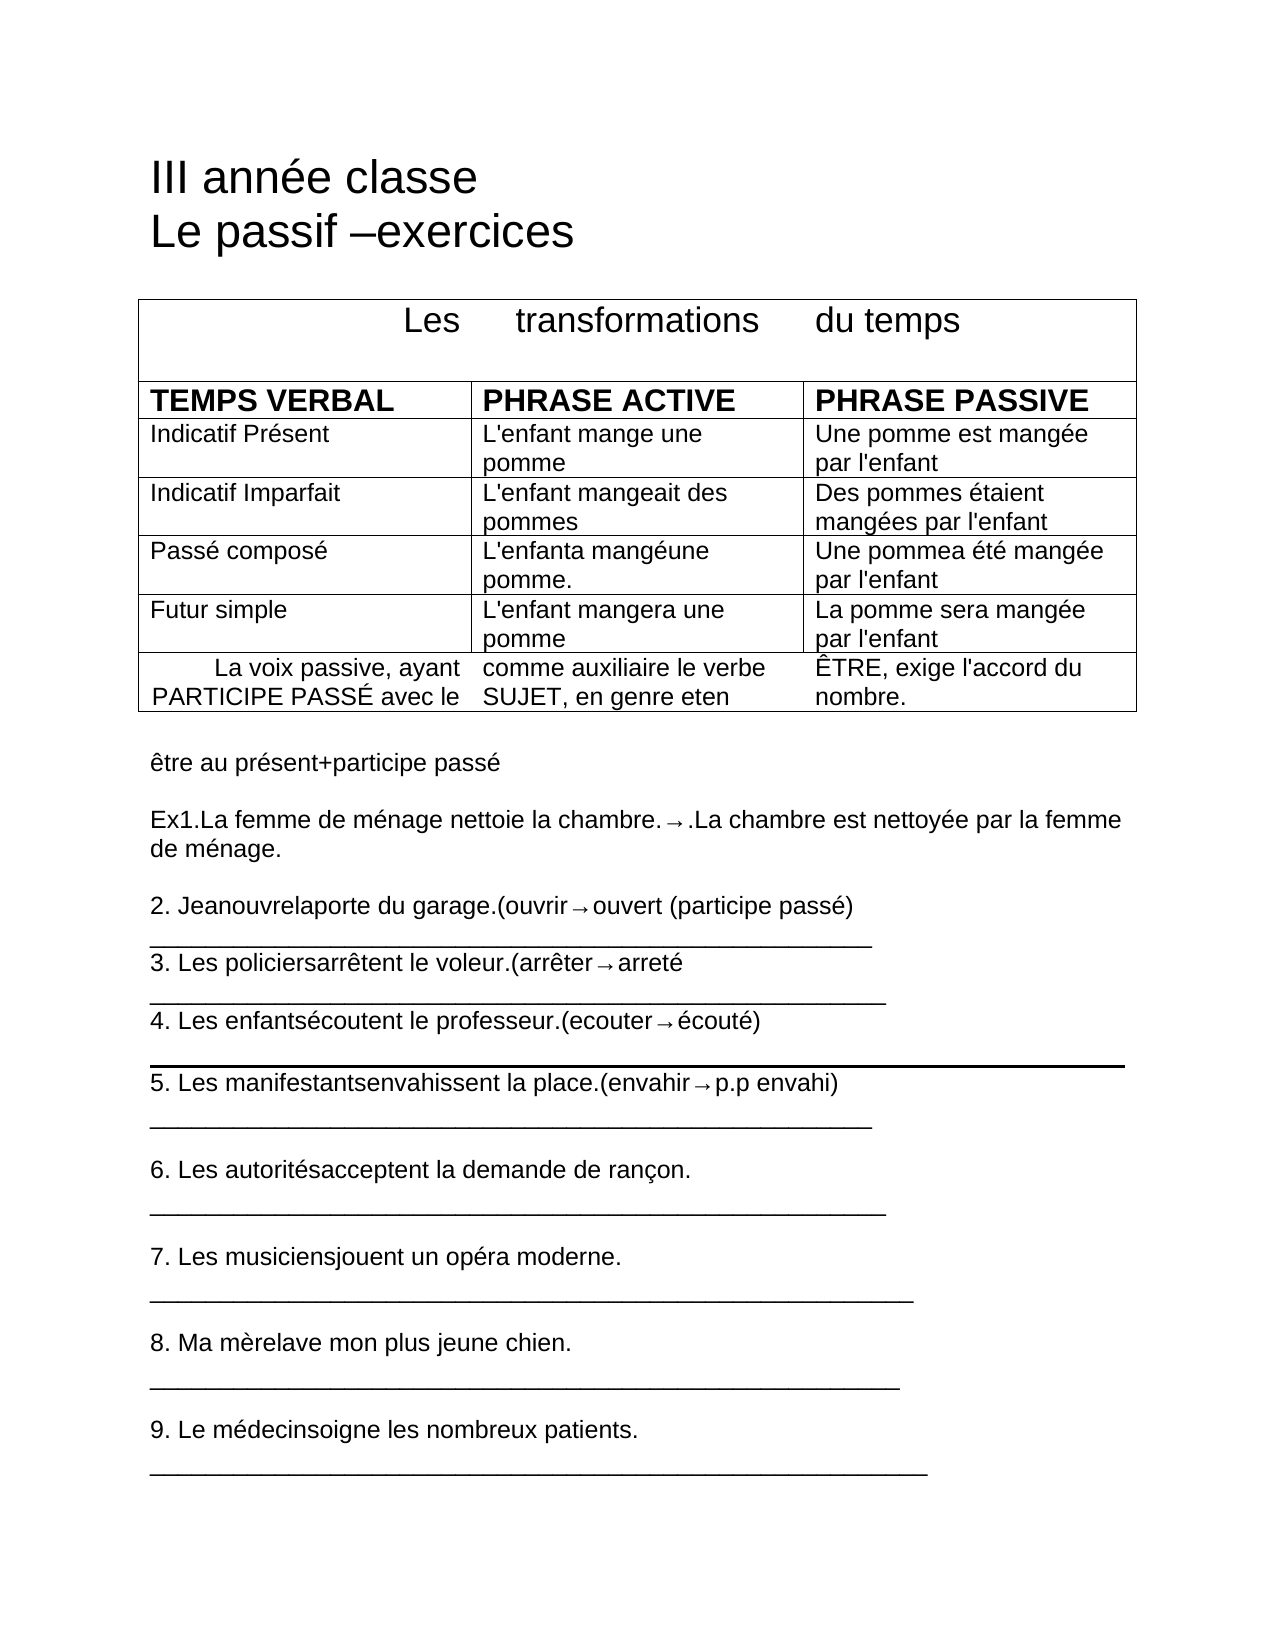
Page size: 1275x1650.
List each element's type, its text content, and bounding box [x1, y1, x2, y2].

text 6. Les autoritésacceptent la demande de rançon. _____________________________________________________ [150, 1155, 1125, 1216]
text 7. Les musiciensjouent un opéra moderne. _______________________________________________________ [150, 1242, 1125, 1303]
text Le passif –exercices [150, 204, 1125, 258]
text 9. Le médecinsoigne les nombreux patients. ________________________________________________________ [150, 1415, 1125, 1477]
text Ex1.La femme de ménage nettoie la chambre.→.La chambre est nettoyée par la femme de ménage. [150, 777, 1125, 891]
table_cell L'enfant mange une pomme [472, 419, 803, 477]
table_cell La pomme sera mangée par l'enfant [804, 595, 1136, 652]
table_header transformations [471, 300, 804, 381]
text êtrе au présent+participe passé [150, 748, 1125, 777]
table_cell L'enfant mangeait des pommes [472, 478, 803, 535]
table_cell Une pomme est mangée par l'enfant [804, 419, 1136, 477]
table_cell PHRASE ACTIVE [472, 382, 803, 418]
text 2. Jeanouvrelaporte du garage.(ouvrir→ouvert (participe passé) ____________________________________________________ [150, 891, 1125, 948]
table_cell Indicatif Présent [139, 419, 471, 477]
table_cell La voix passive, ayant PARTICIPE PASSÉ avec le [139, 653, 471, 711]
table_cell L'enfanta mangéune pomme. [472, 536, 803, 594]
text 4. Les enfantsécoutent le professeur.(ecouter→écouté) [150, 1006, 1125, 1065]
text 3. Les policiersarrêtent le voleur.(arrêter→arreté _____________________________________________________ [150, 948, 1125, 1006]
table_header du temps [804, 300, 1136, 381]
table_header Les [139, 300, 471, 381]
table_cell Indicatif Imparfait [139, 478, 471, 535]
table_cell Passé composé [139, 536, 471, 594]
text 5. Les manifestantsenvahissent la place.(envahir→p.p envahi) ____________________________________________________ [150, 1068, 1125, 1129]
table_cell ÊTRE, exige l'accord du nombre. [804, 653, 1136, 711]
table_cell Des pommes étaient mangées par l'enfant [804, 478, 1136, 535]
table_cell TEMPS VERBAL [139, 382, 471, 418]
table_cell Une pommea été mangée par l'enfant [804, 536, 1136, 594]
text 8. Ma mèrelave mon plus jeune chien. ______________________________________________________ [150, 1328, 1125, 1390]
table_cell Futur simple [139, 595, 471, 652]
text III année classe [150, 150, 1125, 204]
table_cell comme auxiliaire le verbe SUJET, en genre eten [471, 653, 804, 711]
table_cell L'enfant mangera une pomme [472, 595, 803, 652]
table_cell PHRASE PASSIVE [804, 382, 1136, 418]
